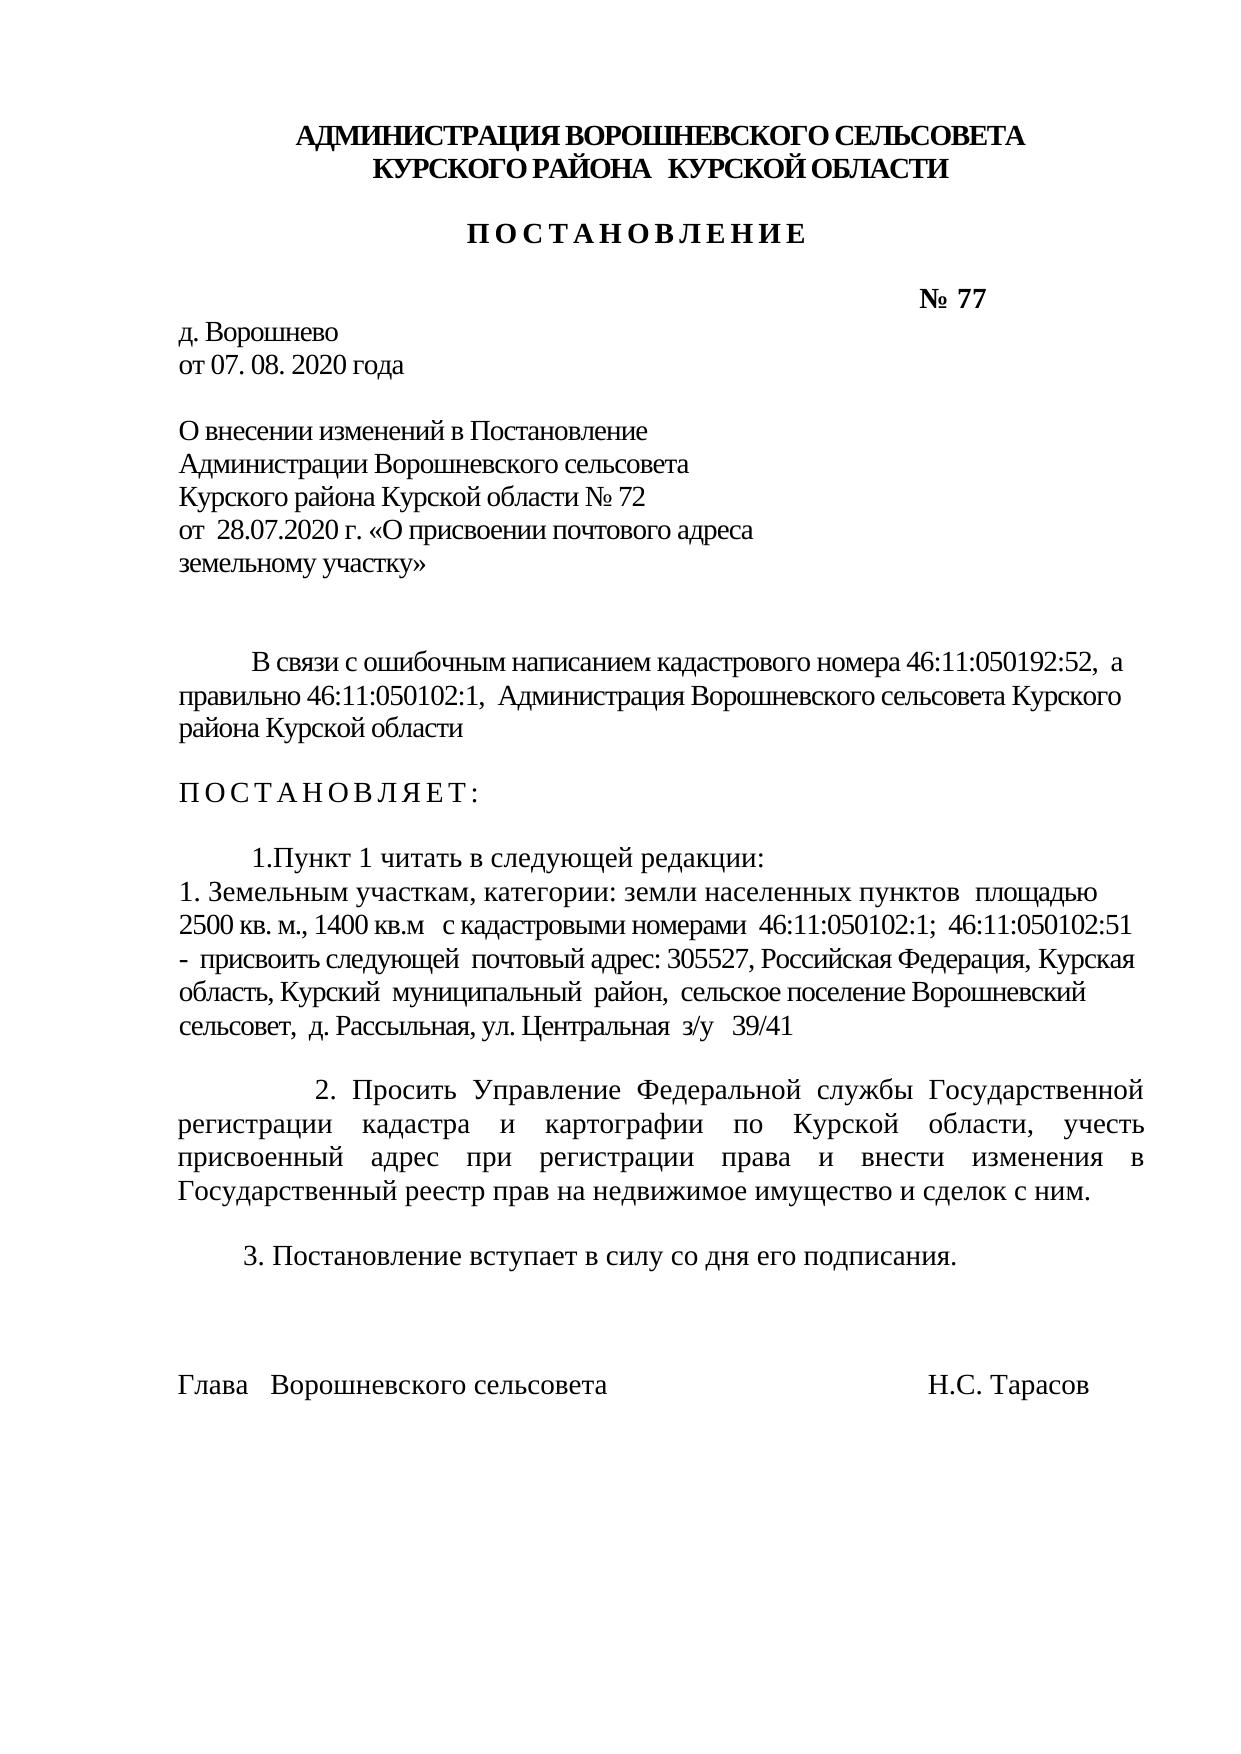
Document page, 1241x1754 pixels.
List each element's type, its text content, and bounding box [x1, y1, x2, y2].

text О внесении изменений в Постановление [178, 414, 1146, 447]
text от 28.07.2020 г. «О присвоении почтового адреса [178, 513, 1146, 546]
text ПОСТАНОВЛЯЕТ: [179, 776, 1146, 809]
text земельному участку» [178, 546, 1146, 579]
text 2. Просить Управление Федеральной службы Государственной регистрации кадастра и картографии по Курской области, учесть присвоенный адрес при регистрации права и внести изменения в Государственный реестр прав на недвижимое имущество и сделок с ним. [177, 1072, 1146, 1207]
text 3. Постановление вступает в силу со дня его подписания. [177, 1238, 1146, 1271]
text КУРСКОГО РАЙОНА КУРСКОЙ ОБЛАСТИ [177, 152, 1146, 185]
text ПОСТАНОВЛЕНИЕ [182, 216, 1146, 249]
text Курского района Курской области № 72 [178, 480, 1146, 513]
text В связи с ошибочным написанием кадастрового номера 46:11:050192:52, а правильно 46:11:050102:1, Администрация Ворошневского сельсовета Курского района Курской области [178, 646, 1146, 744]
text 1.Пункт 1 читать в следующей редакции: 1. Земельным участкам, категории: земли населенных пунктов площадью 2500 кв. м., 1400 кв.м с кадастровыми номерами 46:11:050102:1; 46:11:050102:51 - присвоить следующей почтовый адрес: 305527, Российская Федерация, Курская область, Курский муниципальный район, сельское поселение Ворошневский сельсовет, д. Рассыльная, ул. Центральная з/у 39/41 [179, 840, 1146, 1041]
text Администрации Ворошневского сельсовета [178, 447, 1146, 480]
text от 07. 08. 2020 года [178, 348, 1146, 381]
text АДМИНИСТРАЦИЯ ВОРОШНЕВСКОГО СЕЛЬСОВЕТА [177, 119, 1146, 152]
text Глава Ворошневского сельсовета Н.С. Тарасов [177, 1367, 1146, 1400]
text д. Ворошнево [178, 315, 1146, 348]
text № 77 [919, 282, 1146, 315]
